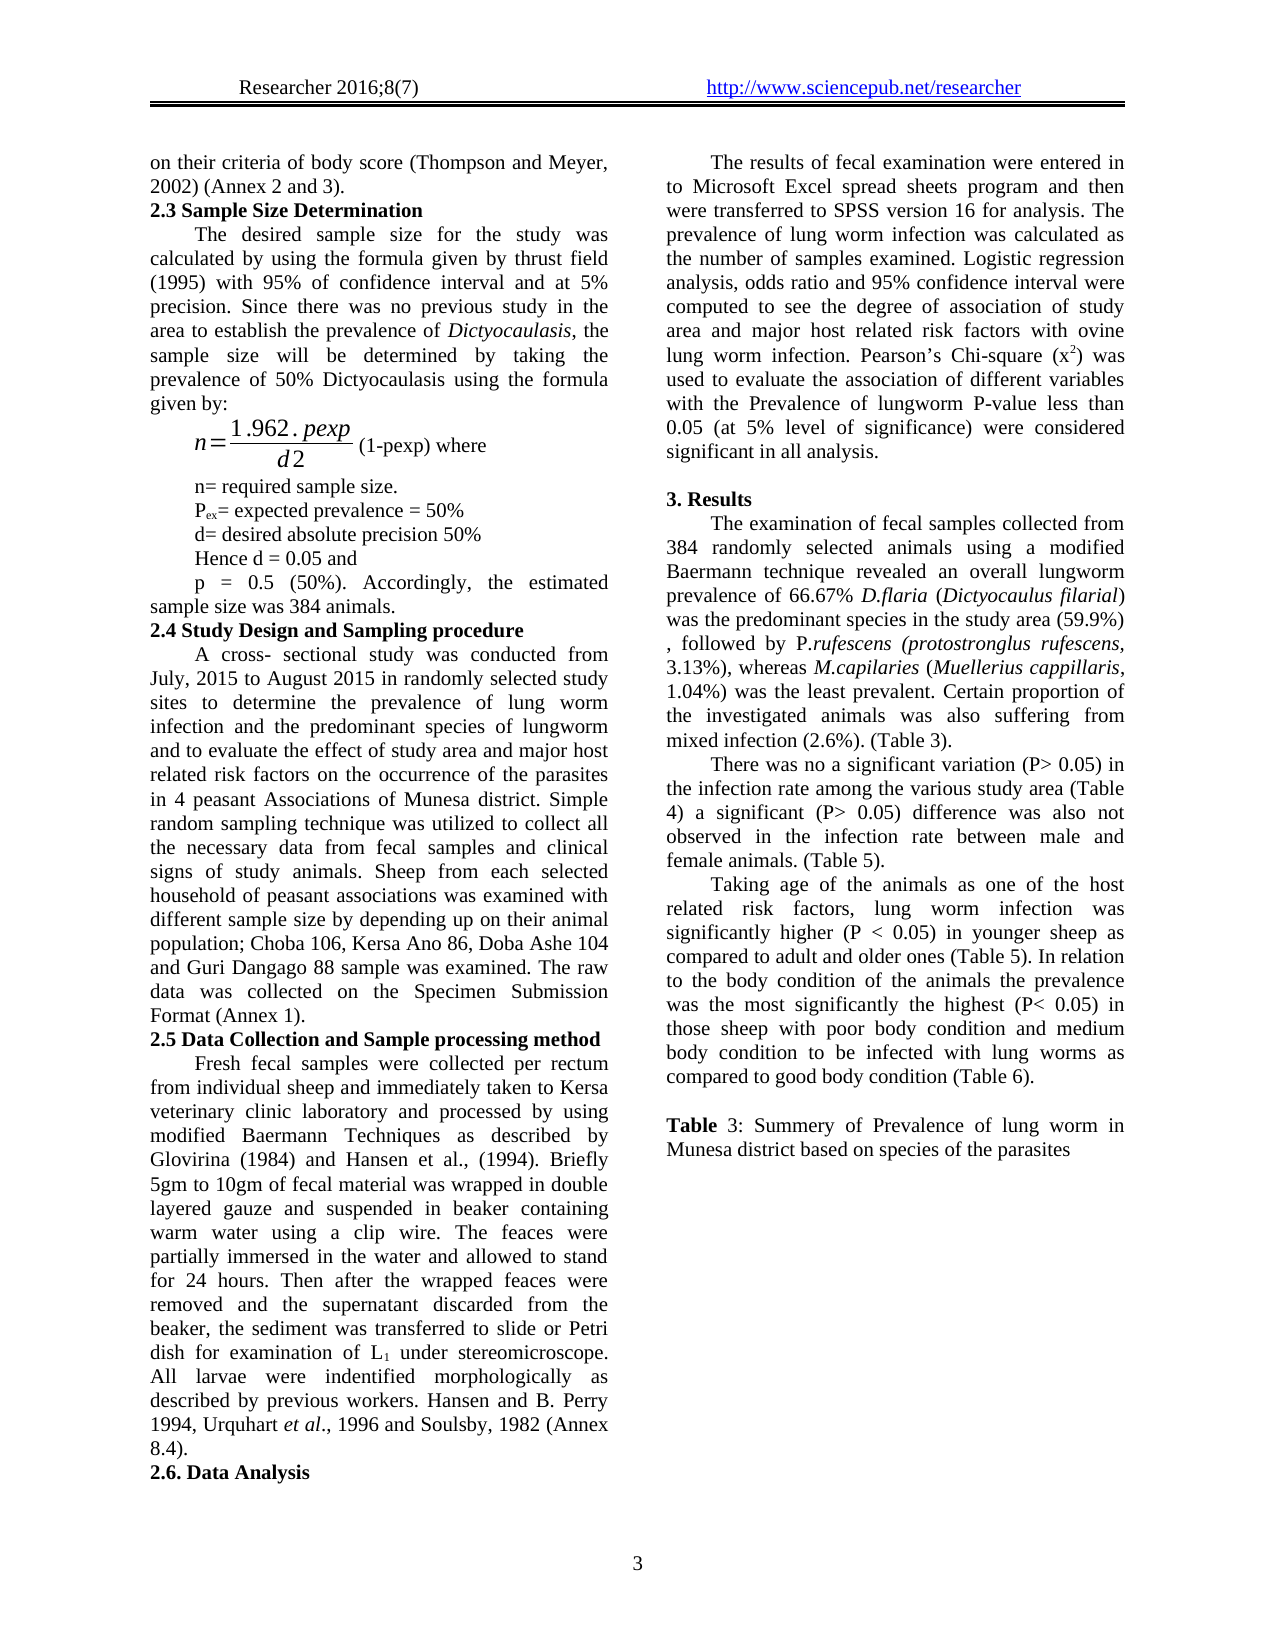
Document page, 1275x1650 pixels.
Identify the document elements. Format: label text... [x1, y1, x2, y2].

text The results of fecal examination were entered in to Microsoft Excel spread sheets program and then were transferred to SPSS version 16 for analysis. The prevalence of lung worm infection was calculated as the number of samples examined. Logistic regression analysis, odds ratio and 95% confidence interval were computed to see the degree of association of study area and major host related risk factors with ovine lung worm infection. Pearson’s Chi-square (x2) was used to evaluate the association of different variables with the Prevalence of lungworm P-value less than 0.05 (at 5% level of significance) were considered significant in all analysis. [666, 150, 1125, 463]
text d= desired absolute precision 50% [150, 522, 609, 546]
text The examination of fecal samples collected from 384 randomly selected animals using a modified Baermann technique revealed an overall lungworm prevalence of 66.67% D.flaria (Dictyocaulus filarial) was the predominant species in the study area (59.9%) , followed by P.rufescens (protostronglus rufescens, 3.13%), whereas M.capilaries (Muellerius cappillaris, 1.04%) was the least prevalent. Certain proportion of the investigated animals was also suffering from mixed infection (2.6%). (Table 3). [666, 511, 1125, 752]
text There was no a significant variation (P> 0.05) in the infection rate among the various study area (Table 4) a significant (P> 0.05) difference was also not observed in the infection rate between male and female animals. (Table 5). [666, 752, 1125, 872]
text 2.4 Study Design and Sampling procedure [150, 618, 609, 642]
text A cross- sectional study was conducted from July, 2015 to August 2015 in randomly selected study sites to determine the prevalence of lung worm infection and the predominant species of lungworm and to evaluate the effect of study area and major host related risk factors on the occurrence of the parasites in 4 peasant Associations of Munesa district. Simple random sampling technique was utilized to collect all the necessary data from fecal samples and clinical signs of study animals. Sheep from each selected household of peasant associations was examined with different sample size by depending up on their animal population; Choba 106, Kersa Ano 86, Doba Ashe 104 and Guri Dangago 88 sample was examined. The raw data was collected on the Specimen Submission Format (Annex 1). [150, 642, 609, 1027]
text The desired sample size for the study was calculated by using the formula given by thrust field (1995) with 95% of confidence interval and at 5% precision. Since there was no previous study in the area to establish the prevalence of Dictyocaulasis, the sample size will be determined by taking the prevalence of 50% Dictyocaulasis using the formula given by: [150, 222, 609, 415]
text (1-pexp) where [150, 415, 609, 474]
text Hence d = 0.05 and [150, 546, 609, 570]
text Table 3: Summery of Prevalence of lung worm in Munesa district based on species of the parasites [666, 1112, 1125, 1161]
subtitle 3. Results [666, 487, 1125, 511]
text Taking age of the animals as one of the host related risk factors, lung worm infection was significantly higher (P < 0.05) in younger sheep as compared to adult and older ones (Table 5). In relation to the body condition of the animals the prevalence was the most significantly the highest (P< 0.05) in those sheep with poor body condition and medium body condition to be infected with lung worms as compared to good body condition (Table 6). [666, 872, 1125, 1088]
text p = 0.5 (50%). Accordingly, the estimated sample size was 384 animals. [150, 570, 609, 618]
text 2.5 Data Collection and Sample processing method [150, 1027, 609, 1051]
text Pex= expected prevalence = 50% [150, 498, 609, 522]
text n= required sample size. [150, 474, 609, 498]
text 2.6. Data Analysis [150, 1460, 609, 1484]
subtitle 2.3 Sample Size Determination [150, 198, 609, 222]
text Fresh fecal samples were collected per rectum from individual sheep and immediately taken to Kersa veterinary clinic laboratory and processed by using modified Baermann Techniques as described by Glovirina (1984) and Hansen et al., (1994). Briefly 5gm to 10gm of fecal material was wrapped in double layered gauze and suspended in beaker containing warm water using a clip wire. The feaces were partially immersed in the water and allowed to stand for 24 hours. Then after the wrapped feaces were removed and the supernatant discarded from the beaker, the sediment was transferred to slide or Petri dish for examination of L1 under stereomicroscope. All larvae were indentified morphologically as described by previous workers. Hansen and B. Perry 1994, Urquhart et al., 1996 and Soulsby, 1982 (Annex 8.4). [150, 1051, 609, 1460]
